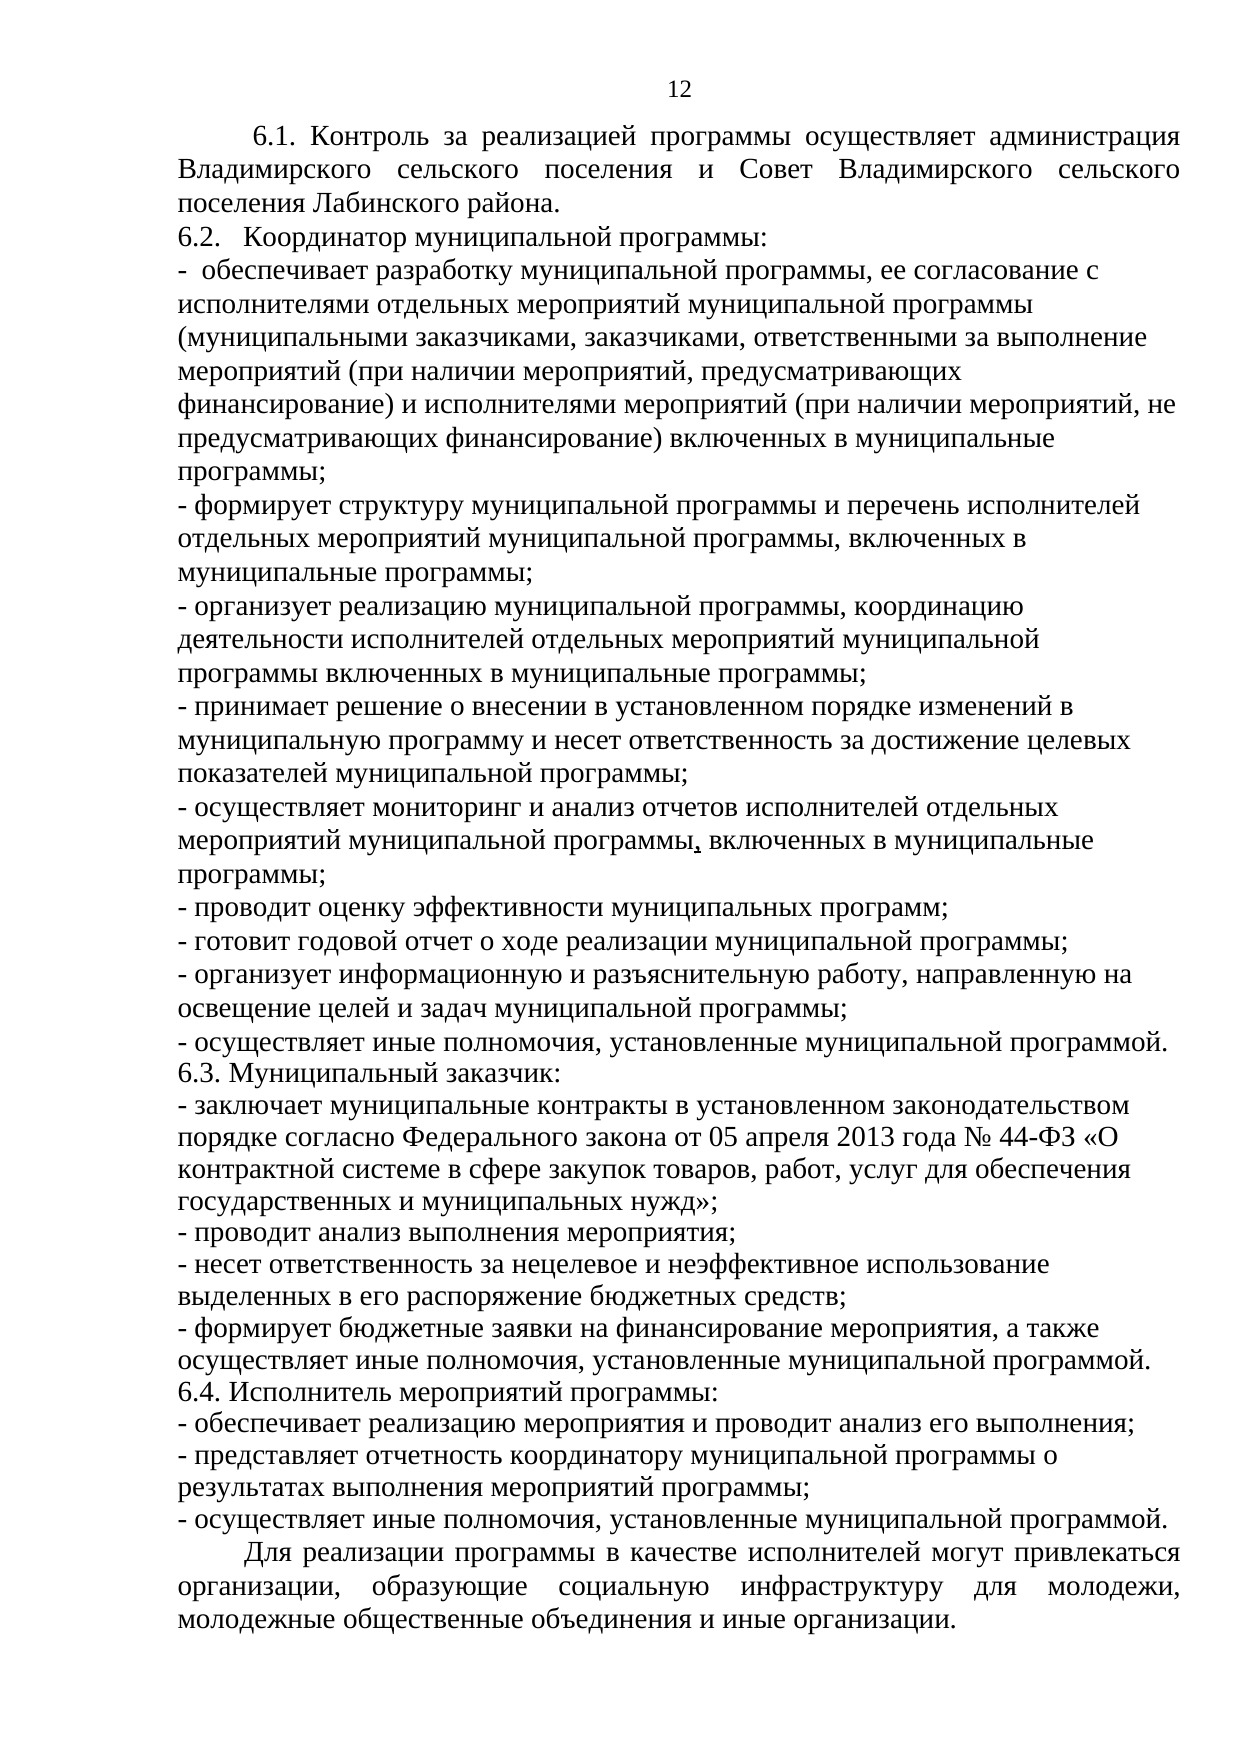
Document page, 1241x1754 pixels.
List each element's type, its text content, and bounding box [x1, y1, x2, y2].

text - представляет отчетность координатору муниципальной программы о результатах выполнения мероприятий программы; [177, 1439, 1181, 1503]
text 6.4. Исполнитель мероприятий программы: [177, 1376, 1181, 1407]
text 6.2. Координатор муниципальной программы: [177, 219, 1181, 252]
text - готовит годовой отчет о ходе реализации муниципальной программы; [177, 923, 1181, 957]
text - несет ответственность за нецелевое и неэффективное использование выделенных в его распоряжение бюджетных средств; [177, 1248, 1181, 1312]
text - формирует структуру муниципальной программы и перечень исполнителей отдельных мероприятий муниципальной программы, включенных в муниципальные программы; [177, 487, 1181, 588]
text - организует реализацию муниципальной программы, координацию деятельности исполнителей отдельных мероприятий муниципальной программы включенных в муниципальные программы; [177, 588, 1181, 688]
text - проводит анализ выполнения мероприятия; [177, 1216, 1181, 1248]
text - осуществляет мониторинг и анализ отчетов исполнителей отдельных мероприятий муниципальной программы, включенных в муниципальные программы; [177, 789, 1181, 889]
text 6.1. Контроль за реализацией программы осуществляет администрация Владимирского сельского поселения и Совет Владимирского сельского поселения Лабинского района. [177, 118, 1181, 219]
text - принимает решение о внесении в установленном порядке изменений в муниципальную программу и несет ответственность за достижение целевых показателей муниципальной программы; [177, 688, 1181, 789]
text - осуществляет иные полномочия, установленные муниципальной программой. [177, 1024, 1181, 1057]
text - формирует бюджетные заявки на финансирование мероприятия, а также осуществляет иные полномочия, установленные муниципальной программой. [177, 1312, 1181, 1376]
text - обеспечивает разработку муниципальной программы, ее согласование с исполнителями отдельных мероприятий муниципальной программы (муниципальными заказчиками, заказчиками, ответственными за выполнение мероприятий (при наличии мероприятий, предусматривающих финансирование) и исполнителями мероприятий (при наличии мероприятий, не предусматривающих финансирование) включенных в муниципальные программы; [177, 252, 1181, 487]
text - осуществляет иные полномочия, установленные муниципальной программой. [177, 1503, 1181, 1534]
text - организует информационную и разъяснительную работу, направленную на освещение целей и задач муниципальной программы; [177, 957, 1181, 1024]
text - проводит оценку эффективности муниципальных программ; [177, 889, 1181, 923]
text Для реализации программы в качестве исполнителей могут привлекаться организации, образующие социальную инфраструктуру для молодежи, молодежные общественные объединения и иные организации. [177, 1534, 1181, 1635]
text - обеспечивает реализацию мероприятия и проводит анализ его выполнения; [177, 1407, 1181, 1439]
text - заключает муниципальные контракты в установленном законодательством порядке согласно Федерального закона от 05 апреля 2013 года № 44-ФЗ «О контрактной системе в сфере закупок товаров, работ, услуг для обеспечения государственных и муниципальных нужд»; [177, 1089, 1181, 1216]
text 6.3. Муниципальный заказчик: [177, 1057, 1181, 1089]
